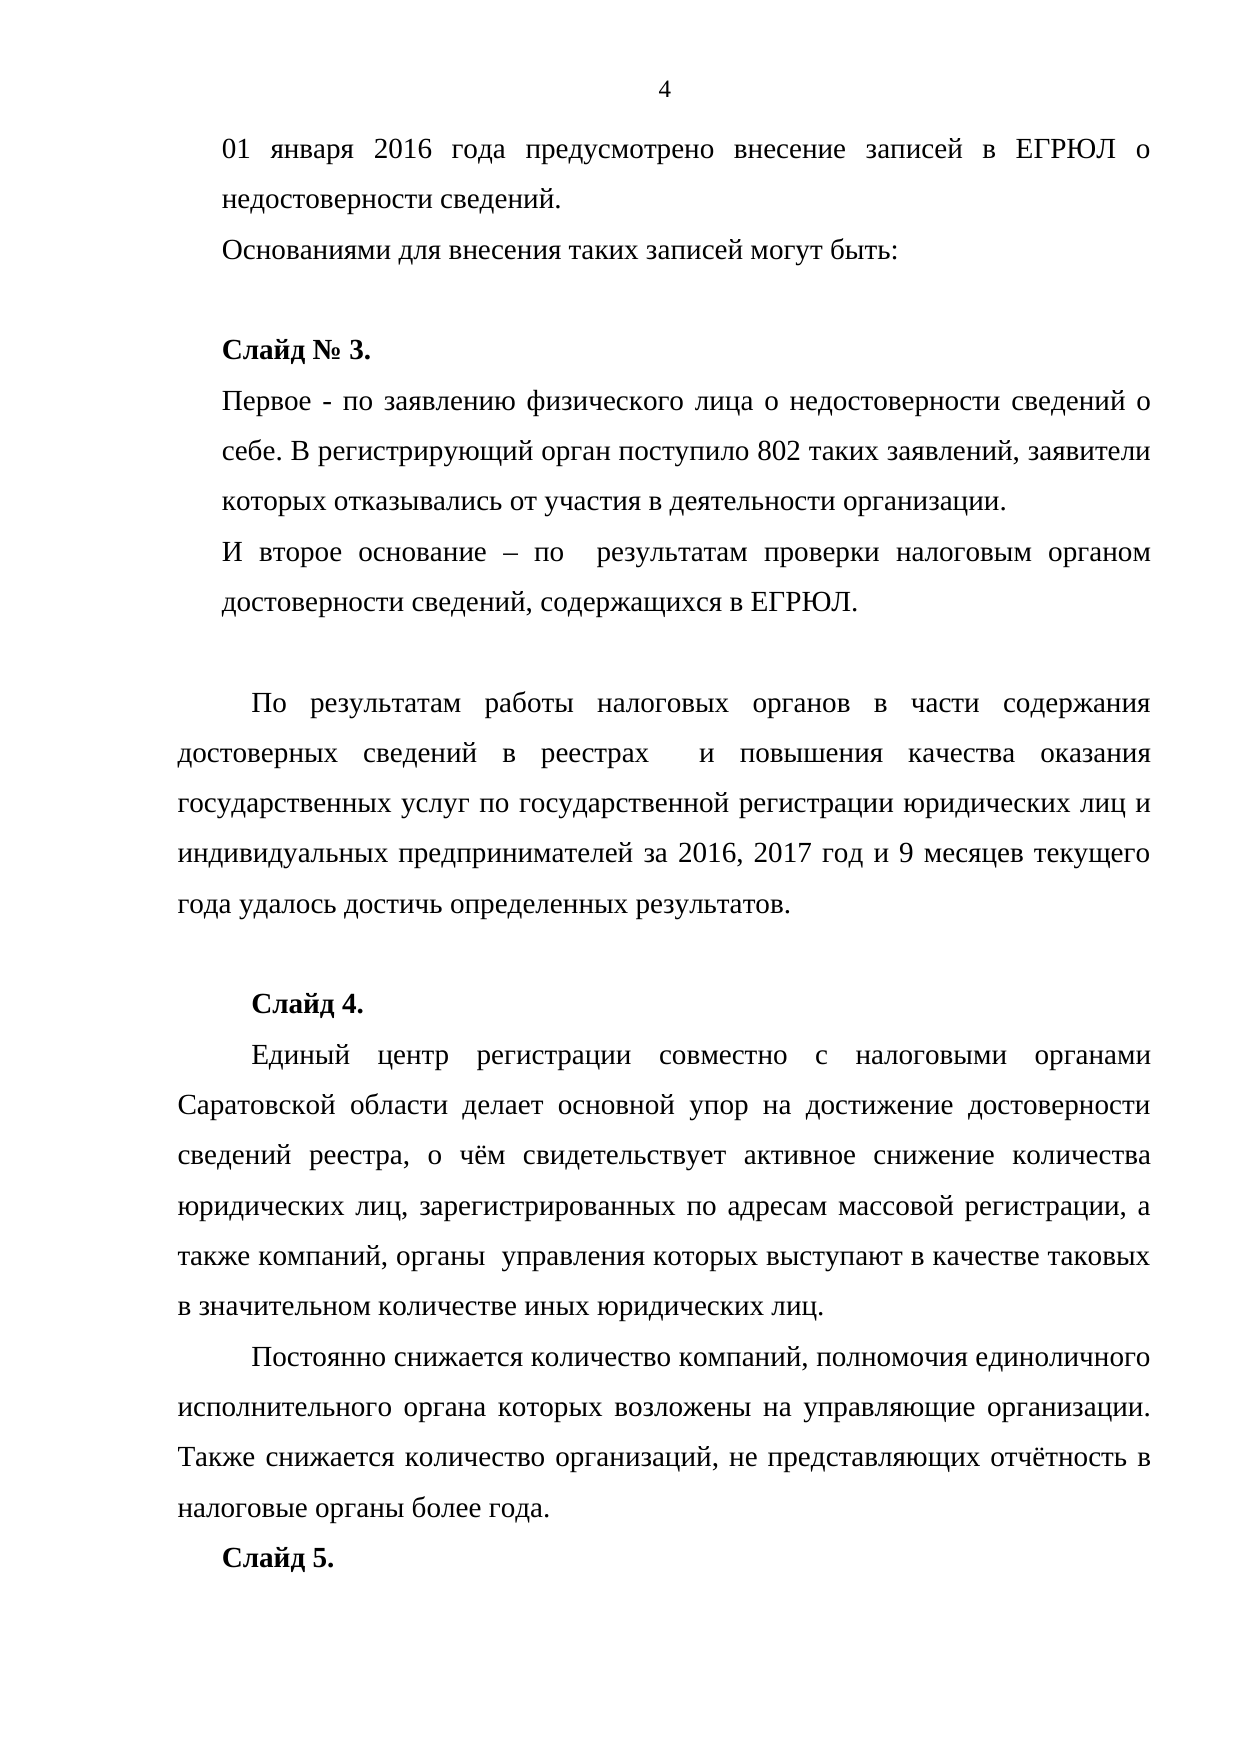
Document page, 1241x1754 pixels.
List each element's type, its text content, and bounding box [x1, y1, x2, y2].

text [222, 131, 1152, 215]
text Единый центр регистрации совместно с налоговыми органами Саратовской области делает основной упор на достижение достоверности сведений реестра, о чём свидетельствует активное снижение количества юридических лиц, зарегистрированных по адресам массовой регистрации, а также компаний, органы управления которых выступают в качестве таковых в значительном количестве иных юридических лиц. [177, 1037, 1152, 1322]
list Слайд 5. [148, 1540, 1152, 1573]
text Слайд № 3. [222, 332, 1152, 366]
text По результатам работы налоговых органов в части содержания достоверных сведений в реестрах и повышения качества оказания государственных услуг по государственной регистрации юридических лиц и индивидуальных предпринимателей за 2016, 2017 год и 9 месяцев текущего года удалось достичь определенных результатов. [177, 685, 1152, 919]
text Первое - по заявлению физического лица о недостоверности сведений о себе. В регистрирующий орган поступило 802 таких заявлений, заявители которых отказывались от участия в деятельности организации. [222, 383, 1152, 517]
text Основаниями для внесения таких записей могут быть: [222, 232, 1152, 265]
text И второе основание – по результатам проверки налоговым органом достоверности сведений, содержащихся в ЕГРЮЛ. [222, 534, 1152, 618]
text Слайд 4. [177, 987, 1152, 1020]
text Постоянно снижается количество компаний, полномочия единоличного исполнительного органа которых возложены на управляющие организации. Также снижается количество организаций, не представляющих отчётность в налоговые органы более года. [177, 1339, 1152, 1523]
